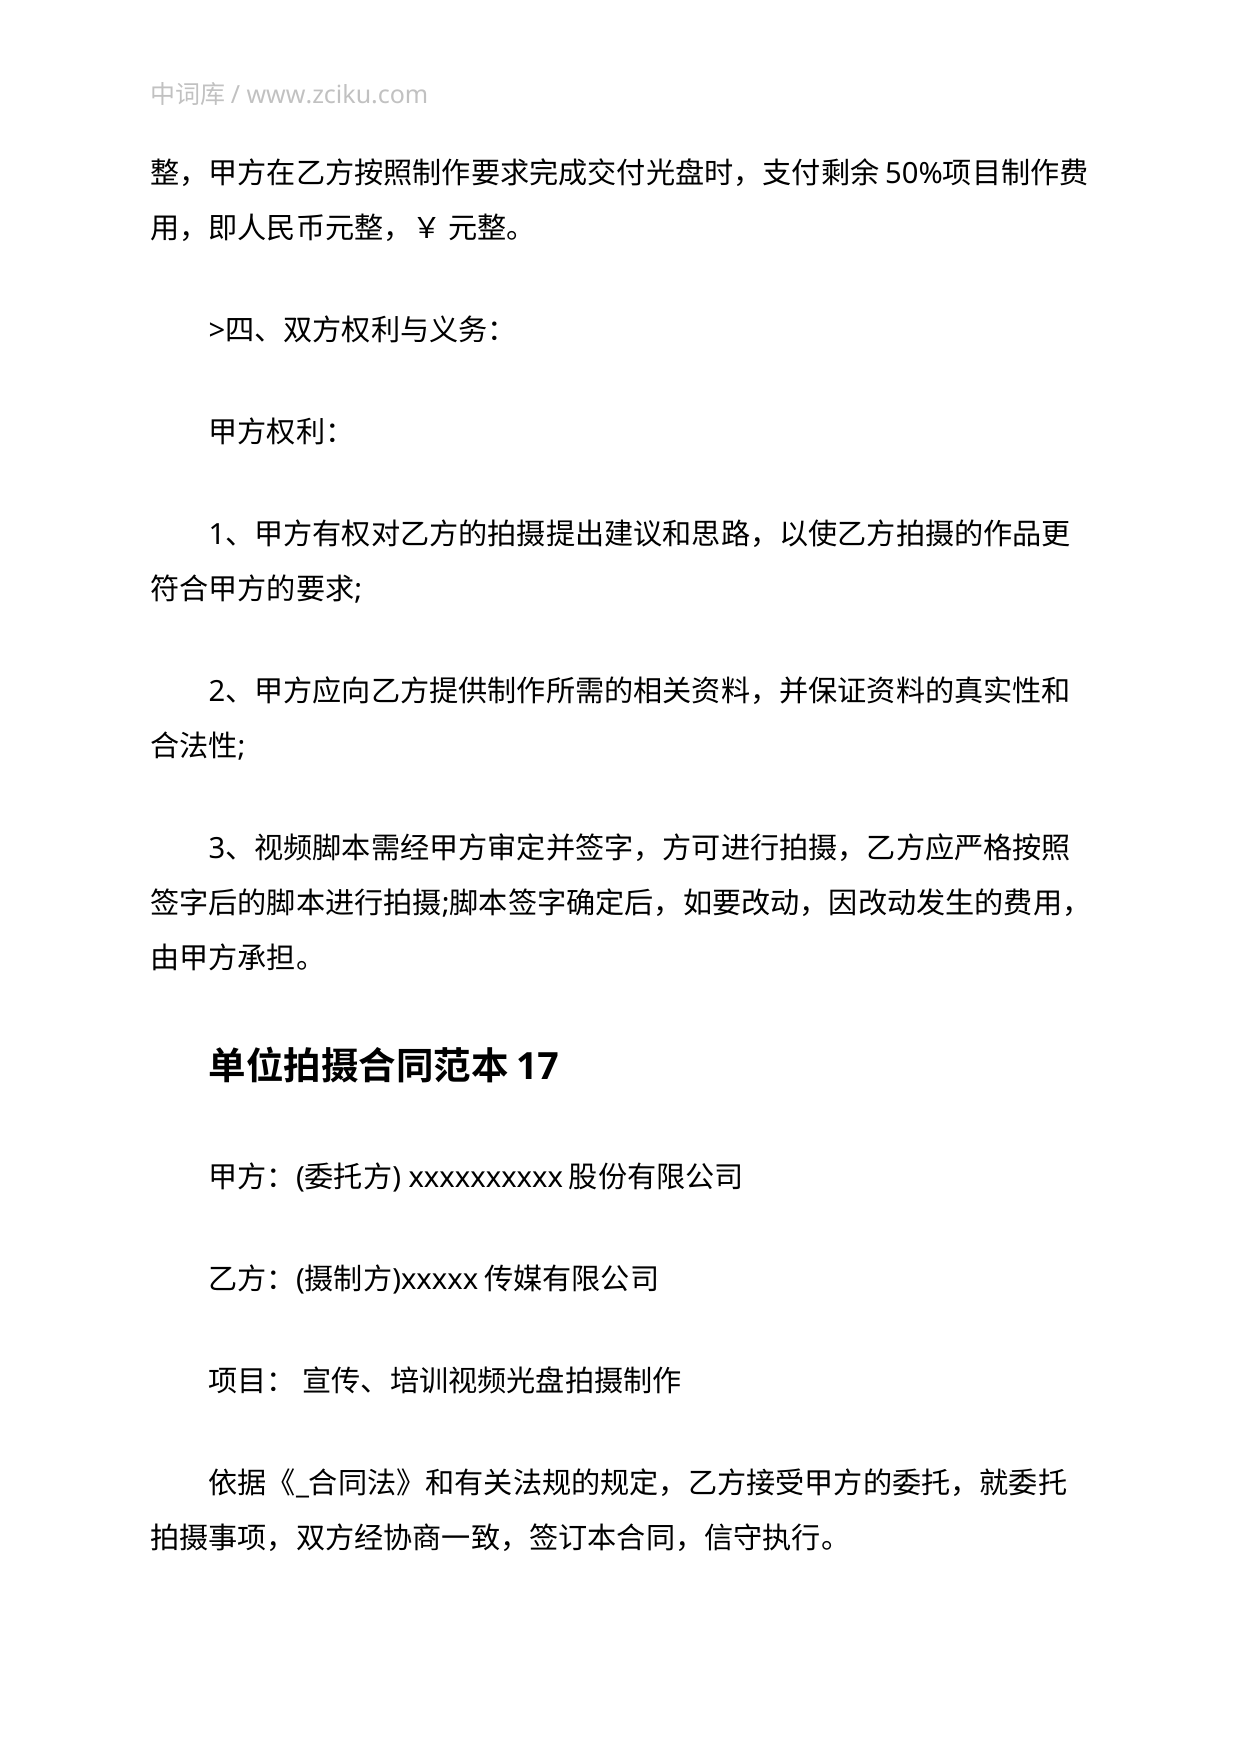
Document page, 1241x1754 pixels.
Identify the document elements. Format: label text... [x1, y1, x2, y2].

text 2、甲方应向乙方提供制作所需的相关资料，并保证资料的真实性和合法性; [150, 667, 1090, 765]
text 甲方权利： [150, 409, 1090, 451]
text 甲方：(委托方) xxxxxxxxxx股份有限公司 [150, 1154, 1090, 1196]
text 乙方：(摄制方)xxxxx传媒有限公司 [150, 1256, 1090, 1298]
text >四、双方权利与义务： [150, 307, 1090, 349]
text 单位拍摄合同范本17 [150, 1036, 1090, 1091]
text 3、视频脚本需经甲方审定并签字，方可进行拍摄，乙方应严格按照签字后的脚本进行拍摄;脚本签字确定后，如要改动，因改动发生的费用，由甲方承担。 [150, 824, 1090, 977]
text 依据《_合同法》和有关法规的规定，乙方接受甲方的委托，就委托拍摄事项，双方经协商一致，签订本合同，信守执行。 [150, 1459, 1090, 1557]
text 项目： 宣传、培训视频光盘拍摄制作 [150, 1358, 1090, 1400]
text 1、甲方有权对乙方的拍摄提出建议和思路，以使乙方拍摄的作品更符合甲方的要求; [150, 511, 1090, 608]
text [150, 150, 1090, 247]
